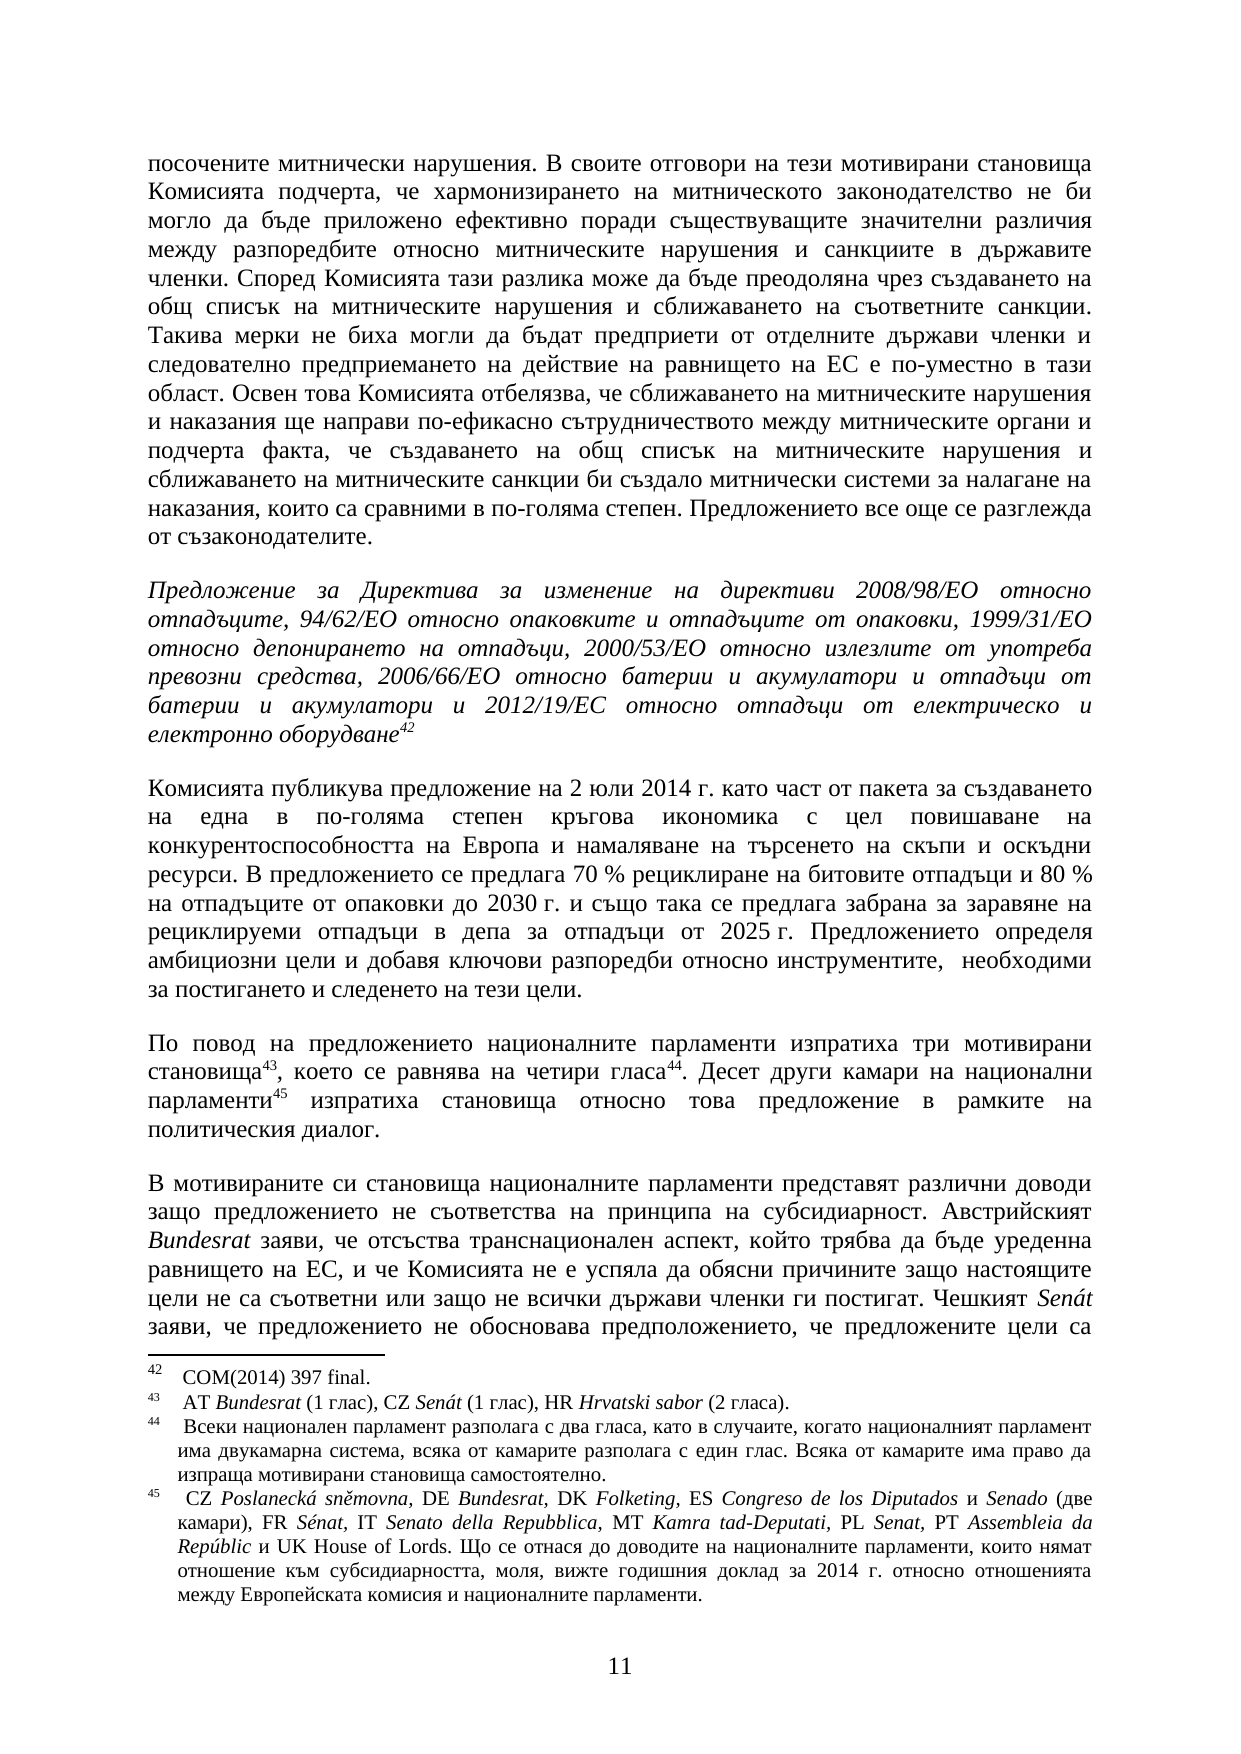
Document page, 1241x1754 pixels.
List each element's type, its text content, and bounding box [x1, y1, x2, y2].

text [148, 1168, 1093, 1340]
text Комисията публикува предложение на 2 юли 2014 г. като част от пакета за създаването на една в по-голяма степен кръгова икономика с цел повишаване на конкурентоспособността на Европа и намаляване на търсенето на скъпи и оскъдни ресурси. В предложението се предлага 70 % рециклиране на битовите отпадъци и 80 % на отпадъците от опаковки до 2030 г. и също така се предлага забрана за заравяне на рециклируеми отпадъци в депа за отпадъци от 2025 г. Предложението определя амбициозни цели и добавя ключови разпоредби относно инструментите, необходими за постигането и следенето на тези цели. [148, 773, 1093, 1003]
text По повод на предложението националните парламенти изпратиха три мотивирани становища, което се равнява на четири гласа. Десет други камари на национални парламенти изпратиха становища относно това предложение в рамките на политическия диалог. [148, 1028, 1093, 1143]
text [148, 148, 1093, 550]
text Предложение за Директива за изменение на директиви 2008/98/ЕО относно отпадъците, 94/62/ЕО относно опаковките и отпадъците от опаковки, 1999/31/ЕО относно депонирането на отпадъци, 2000/53/EО относно излезлите от употреба превозни средства, 2006/66/ЕО относно батерии и акумулатори и отпадъци от батерии и акумулатори и 2012/19/EС относно отпадъци от електрическо и електронно оборудване [148, 575, 1093, 748]
